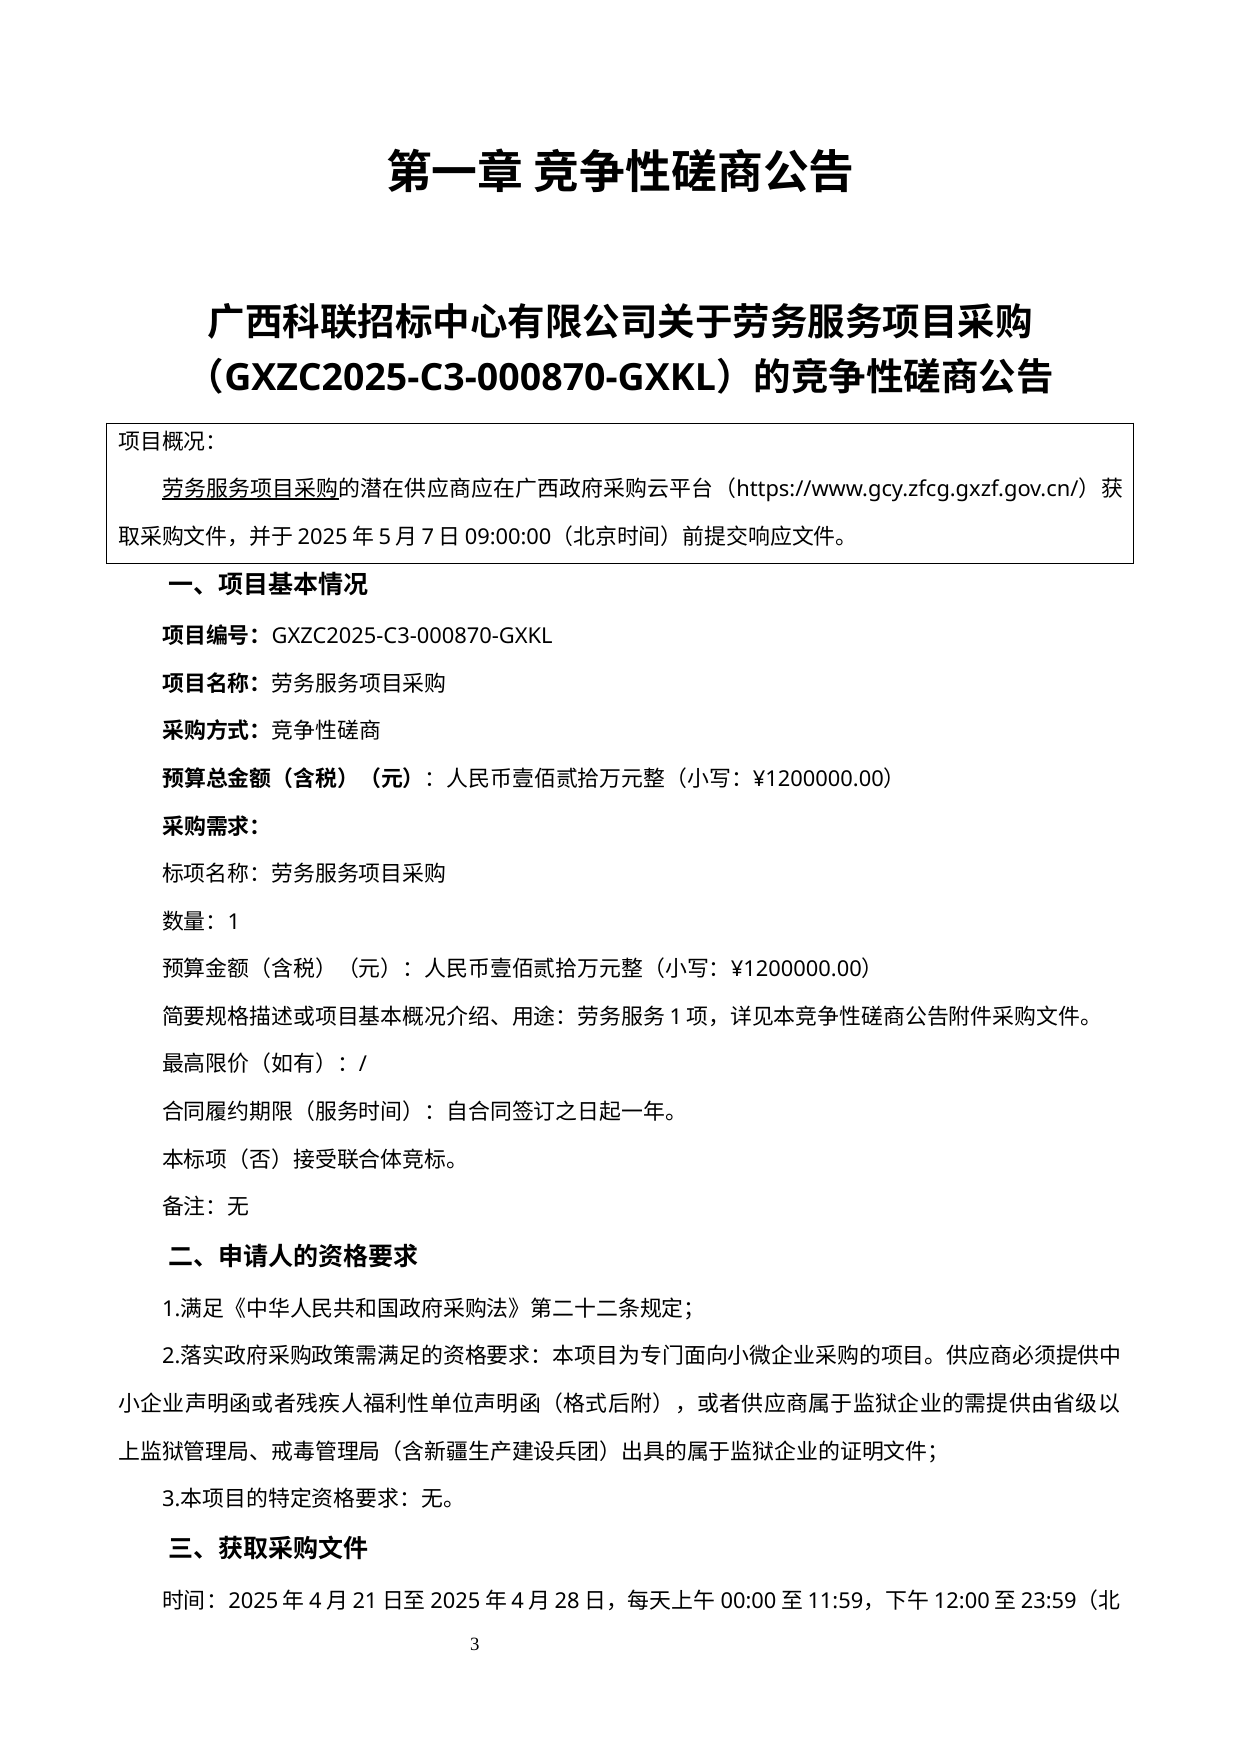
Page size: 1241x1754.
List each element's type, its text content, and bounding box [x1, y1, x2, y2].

text 合同履约期限（服务时间）：自合同签订之日起一年。 [118, 1094, 1122, 1126]
text 标项名称：劳务服务项目采购 [118, 856, 1122, 888]
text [118, 1583, 1122, 1615]
text 广西科联招标中心有限公司关于劳务服务项目采购（GXZC2025-C3-000870-GXKL）的竞争性磋商公告 [118, 292, 1122, 401]
text 二、申请人的资格要求 [118, 1237, 1122, 1273]
text 一、项目基本情况 [118, 564, 1122, 600]
text 采购需求： [118, 809, 1122, 840]
text 项目名称：劳务服务项目采购 [118, 666, 1122, 698]
text 数量：1 [118, 904, 1122, 935]
table_header 项目概况： 劳务服务项目采购的潜在供应商应在广西政府采购云平台（https://www.gcy.zfcg.gxzf.gov.cn/）获取采购文件，并于2025年5月7日09:00:00（北京时间）前提交响应文件。 [107, 424, 1133, 563]
text 1.满足《中华人民共和国政府采购法》第二十二条规定； [118, 1291, 1122, 1323]
text 预算总金额（含税）（元）：人民币壹佰贰拾万元整（小写：¥1200000.00） [118, 761, 1122, 793]
text 本标项（否）接受联合体竞标。 [118, 1142, 1122, 1173]
text 采购方式：竞争性磋商 [118, 713, 1122, 745]
subtitle 第一章 竞争性磋商公告 [118, 156, 1122, 197]
text 最高限价（如有）：/ [118, 1046, 1122, 1078]
text 简要规格描述或项目基本概况介绍、用途：劳务服务1项，详见本竞争性磋商公告附件采购文件。 [118, 999, 1122, 1031]
text 三、获取采购文件 [118, 1529, 1122, 1565]
text 项目编号：GXZC2025-C3-000870-GXKL [118, 618, 1122, 650]
text 2.落实政府采购政策需满足的资格要求：本项目为专门面向小微企业采购的项目。供应商必须提供中小企业声明函或者残疾人福利性单位声明函（格式后附），或者供应商属于监狱企业的需提供由省级以上监狱管理局、戒毒管理局（含新疆生产建设兵团）出具的属于监狱企业的证明文件； [118, 1338, 1122, 1465]
text 3.本项目的特定资格要求：无。 [118, 1481, 1122, 1513]
text 预算金额（含税）（元）：人民币壹佰贰拾万元整（小写：¥1200000.00） [118, 951, 1122, 983]
text 备注：无 [118, 1189, 1122, 1221]
